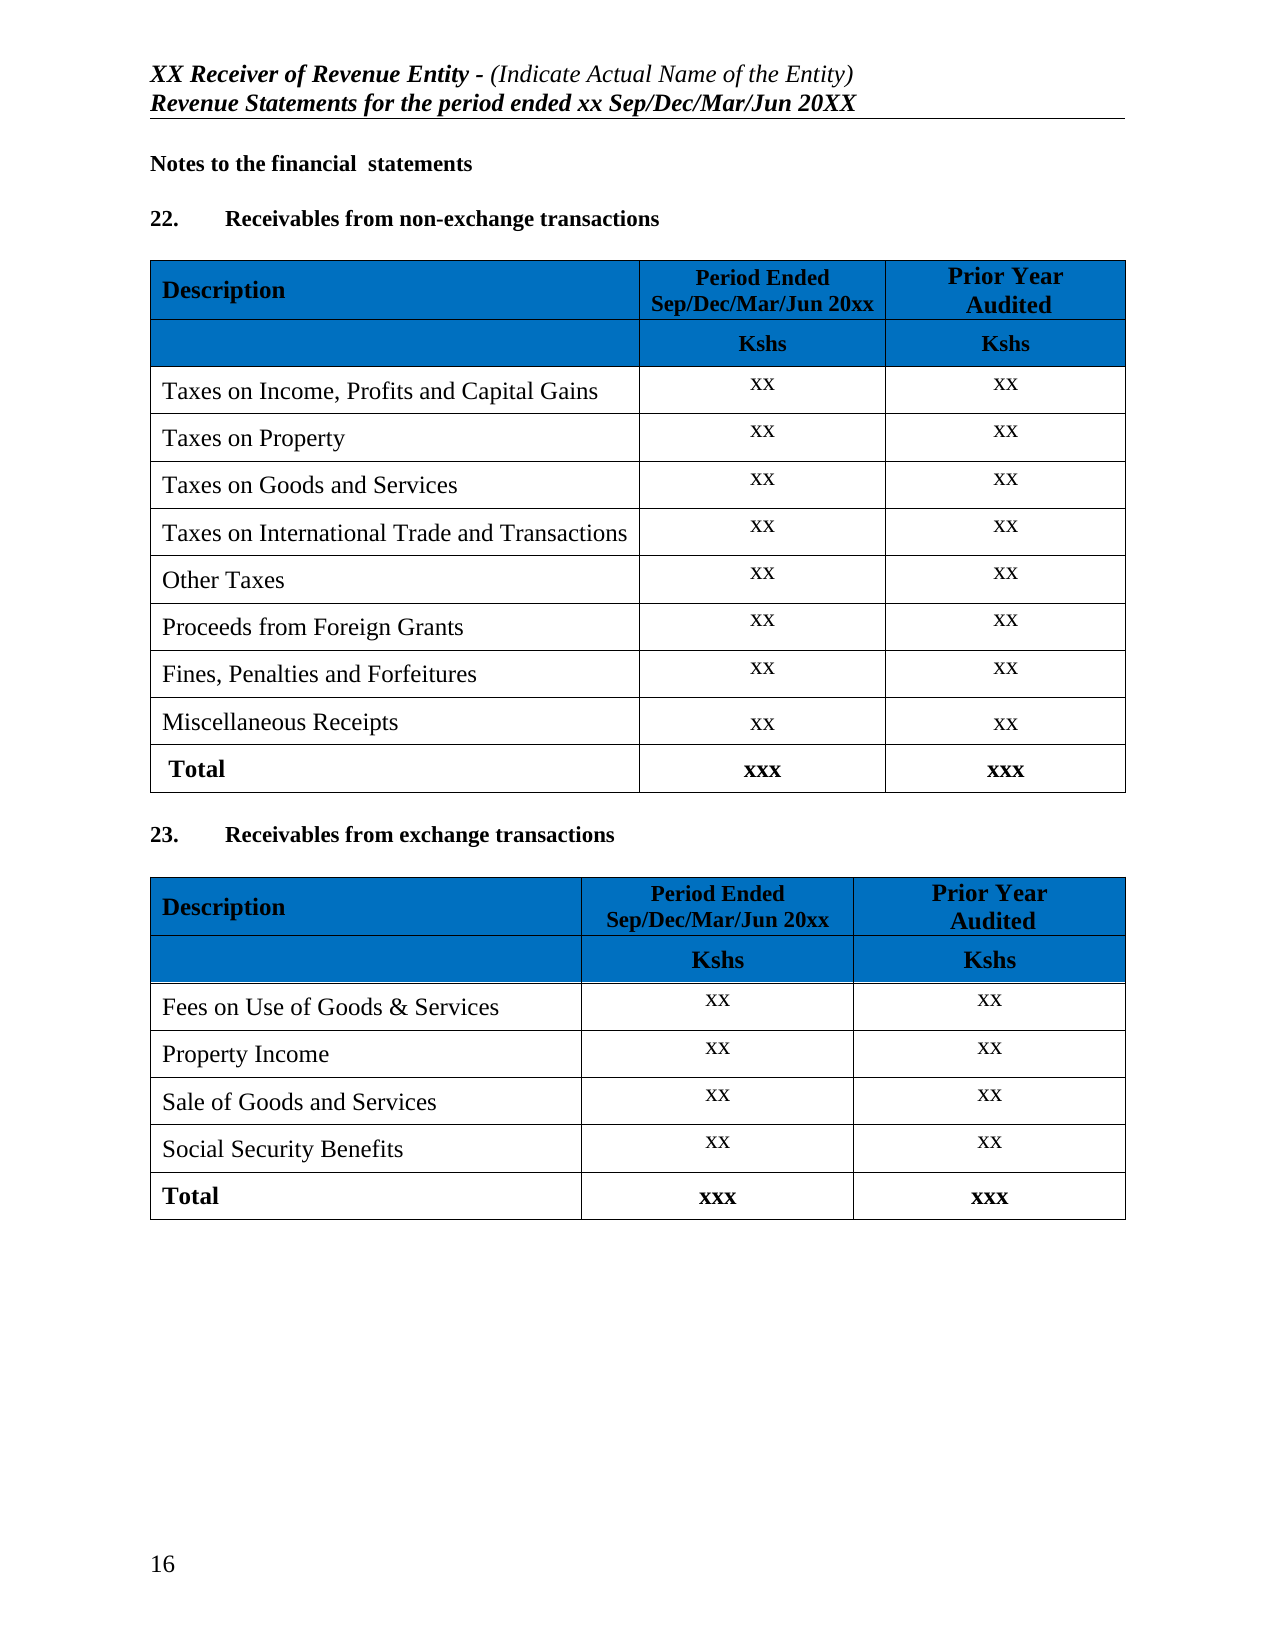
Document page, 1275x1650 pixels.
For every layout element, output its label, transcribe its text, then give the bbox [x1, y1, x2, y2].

table_header Prior Year Audited [854, 878, 1125, 935]
table_cell xx [640, 556, 885, 602]
table_header Prior Year Audited [886, 261, 1125, 319]
table_cell Proceeds from Foreign Grants [151, 604, 639, 650]
table_cell xxx [886, 745, 1125, 792]
table_cell Miscellaneous Receipts [151, 698, 639, 744]
table_cell Kshs [886, 320, 1125, 366]
table_cell xx [854, 984, 1125, 1030]
text Notes to the financial statements [150, 150, 1125, 176]
table_cell xx [582, 1125, 853, 1172]
table_cell Taxes on Property [151, 414, 639, 461]
table_cell Fees on Use of Goods & Services [151, 984, 581, 1030]
table_cell Fines, Penalties and Forfeitures [151, 651, 639, 697]
table_cell xx [886, 367, 1125, 413]
table_cell xx [582, 1031, 853, 1077]
table_cell xx [886, 462, 1125, 508]
list Receivables from non-exchange transactions [150, 205, 1125, 231]
table_cell xx [640, 414, 885, 461]
list Receivables from exchange transactions [150, 821, 1125, 848]
table_cell Property Income [151, 1031, 581, 1077]
table_cell xx [854, 1031, 1125, 1077]
table_cell Total [151, 745, 639, 792]
table_cell Kshs [640, 320, 885, 366]
table_cell Kshs [854, 936, 1125, 982]
table_cell xx [886, 698, 1125, 744]
table_cell xx [854, 1078, 1125, 1124]
table_cell xx [886, 414, 1125, 461]
table_cell xx [640, 604, 885, 650]
table_cell xx [640, 462, 885, 508]
table_cell [151, 320, 639, 366]
table_cell xx [640, 367, 885, 413]
table_cell xx [854, 1125, 1125, 1172]
table_header Description [151, 878, 581, 935]
table_cell xx [886, 651, 1125, 697]
table_cell xx [886, 509, 1125, 555]
table_cell xx [640, 651, 885, 697]
table_cell xxx [582, 1173, 853, 1219]
table_cell xx [886, 556, 1125, 602]
table_cell Sale of Goods and Services [151, 1078, 581, 1124]
table_cell Taxes on Income, Profits and Capital Gains [151, 367, 639, 413]
table_cell xx [582, 1078, 853, 1124]
table_header Period Ended Sep/Dec/Mar/Jun 20xx [640, 261, 885, 319]
table_cell Other Taxes [151, 556, 639, 602]
table_cell xx [640, 509, 885, 555]
table_cell Social Security Benefits [151, 1125, 581, 1172]
table_cell Taxes on International Trade and Transactions [151, 509, 639, 555]
table_header Description [151, 261, 639, 319]
table_cell Kshs [582, 936, 853, 982]
table_cell xx [886, 604, 1125, 650]
table_cell [151, 936, 581, 982]
table_cell xx [640, 698, 885, 744]
table_cell xx [582, 984, 853, 1030]
table_header Period Ended Sep/Dec/Mar/Jun 20xx [582, 878, 853, 935]
table_cell Taxes on Goods and Services [151, 462, 639, 508]
table_cell xxx [854, 1173, 1125, 1219]
table_cell Total [151, 1173, 581, 1219]
table_cell xxx [640, 745, 885, 792]
